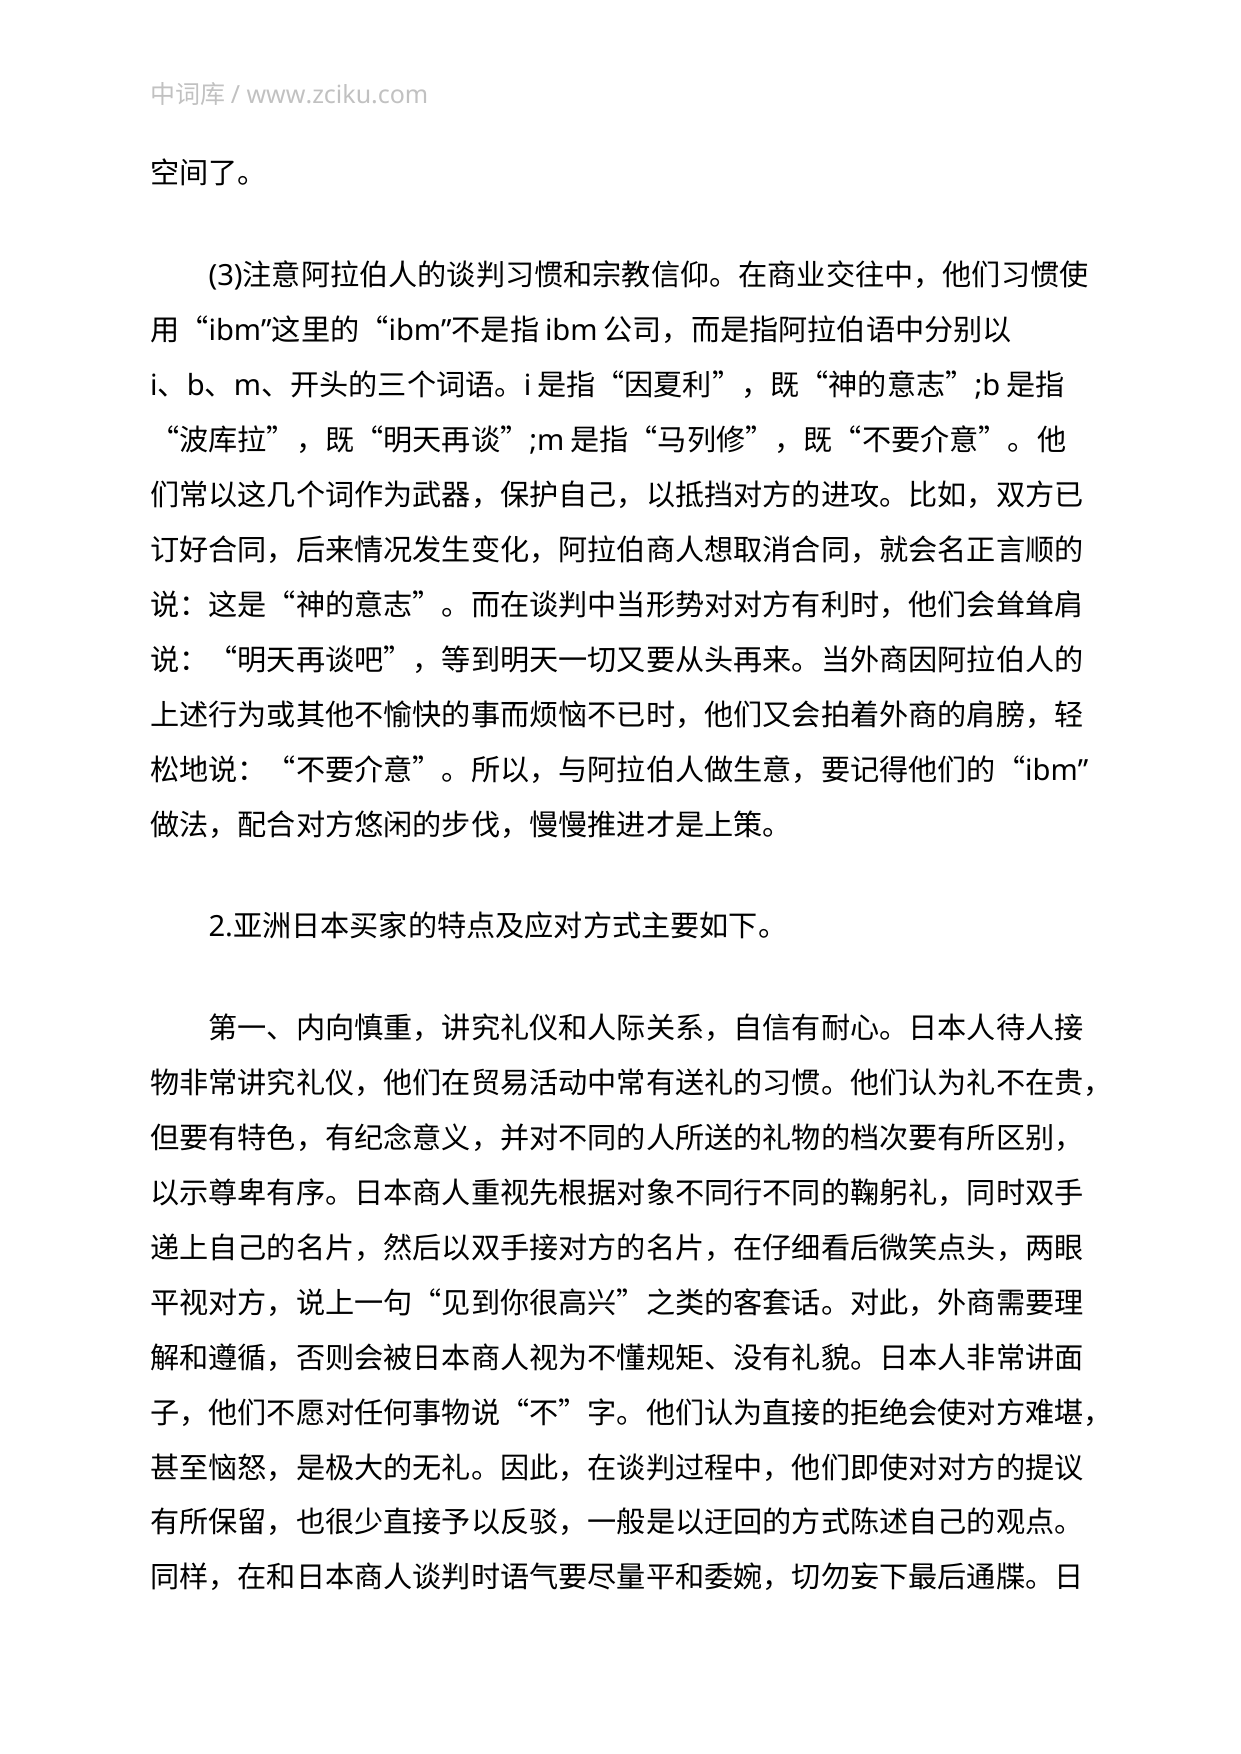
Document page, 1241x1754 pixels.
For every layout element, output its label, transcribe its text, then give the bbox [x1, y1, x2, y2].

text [150, 150, 1090, 192]
text (3)注意阿拉伯人的谈判习惯和宗教信仰。在商业交往中，他们习惯使用“ibm”这里的“ibm”不是指ibm公司，而是指阿拉伯语中分别以i、b、m、开头的三个词语。i是指“因夏利”，既“神的意志”;b是指“波库拉”，既“明天再谈”;m是指“马列修”，既“不要介意”。他们常以这几个词作为武器，保护自己，以抵挡对方的进攻。比如，双方已订好合同，后来情况发生变化，阿拉伯商人想取消合同，就会名正言顺的说：这是“神的意志”。而在谈判中当形势对对方有利时，他们会耸耸肩说：“明天再谈吧”，等到明天一切又要从头再来。当外商因阿拉伯人的上述行为或其他不愉快的事而烦恼不已时，他们又会拍着外商的肩膀，轻松地说：“不要介意”。所以，与阿拉伯人做生意，要记得他们的“ibm”做法，配合对方悠闲的步伐，慢慢推进才是上策。 [150, 252, 1090, 843]
text 2.亚洲日本买家的特点及应对方式主要如下。 [150, 903, 1090, 945]
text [150, 1005, 1090, 1596]
